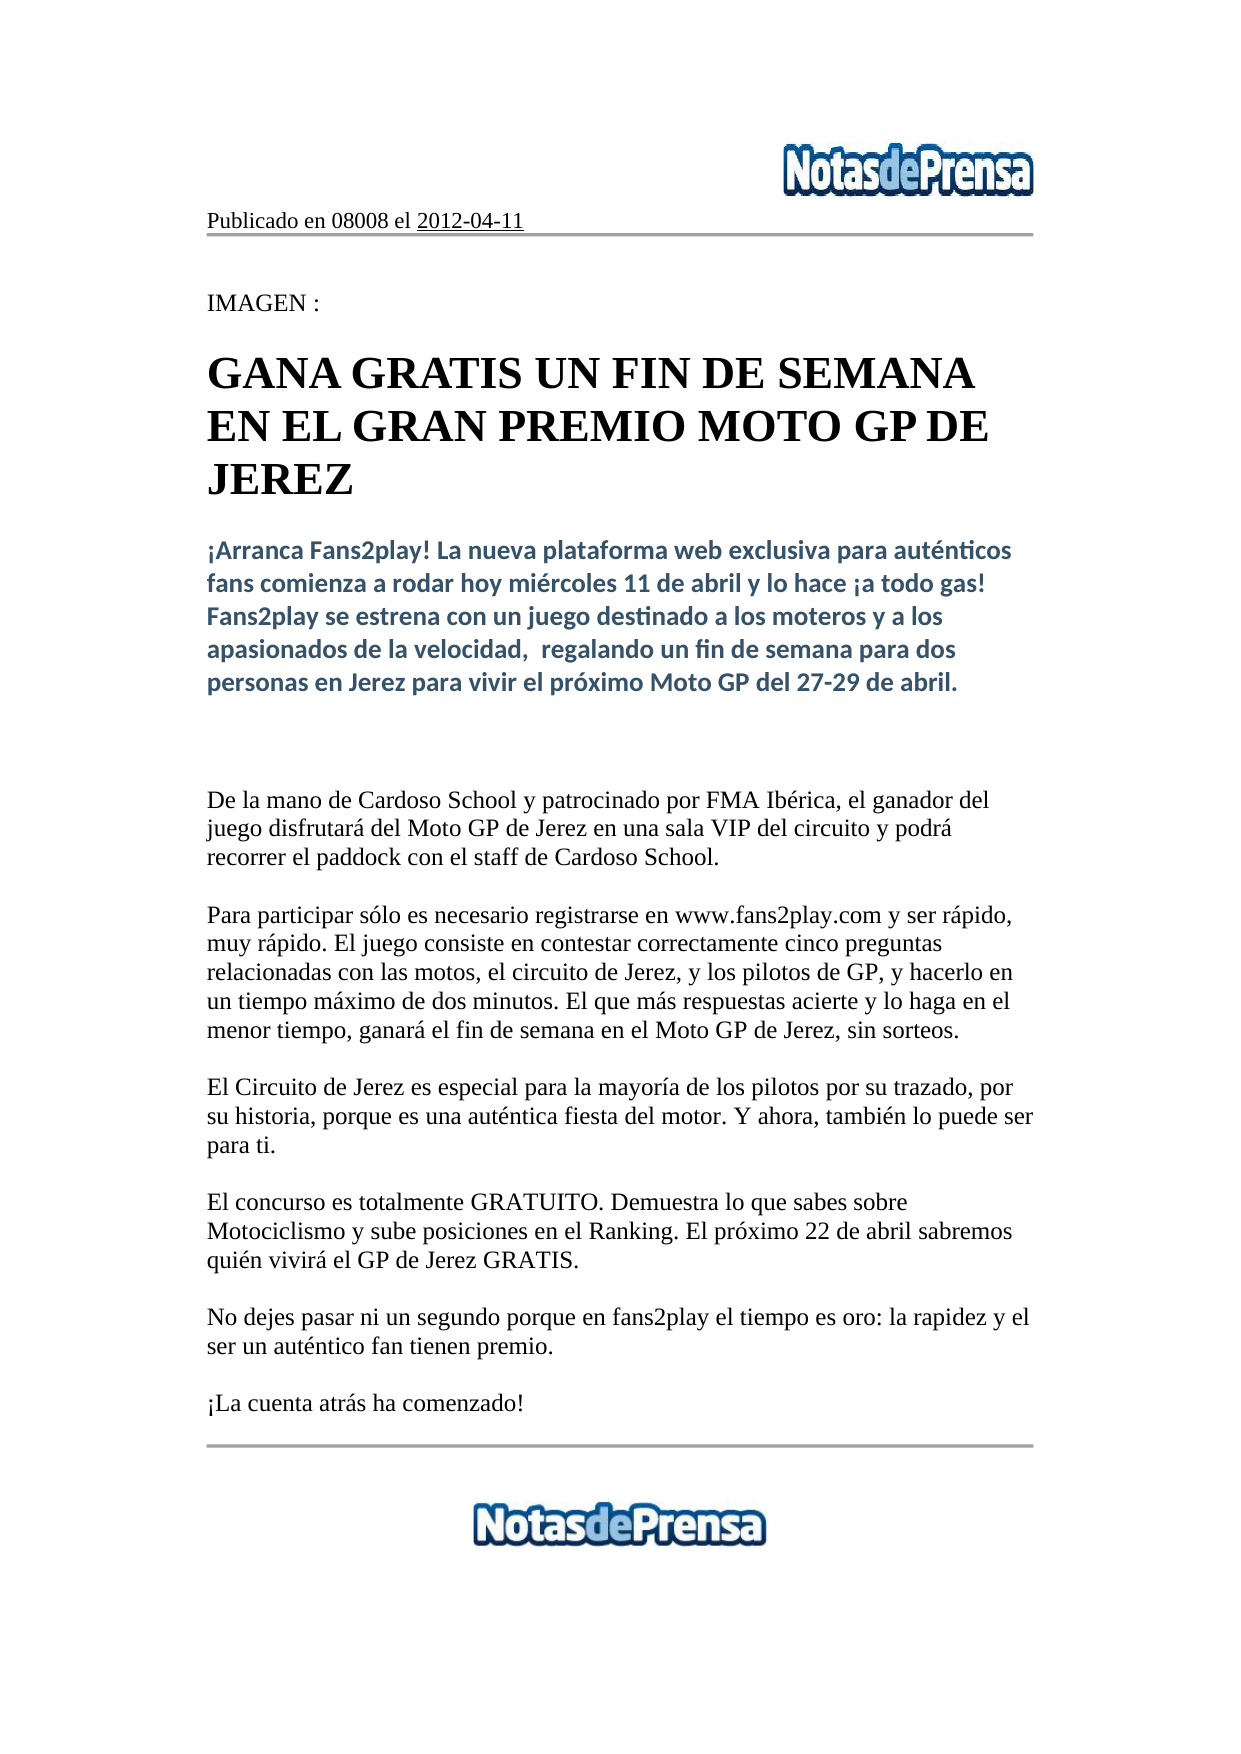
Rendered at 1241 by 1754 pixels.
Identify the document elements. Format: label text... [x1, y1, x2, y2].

subtitle GANA GRATIS UN FIN DE SEMANA EN EL GRAN PREMIO MOTO GP DE JEREZ [207, 346, 1033, 504]
text IMAGEN : [207, 288, 1033, 317]
picture [783, 142, 1034, 199]
subtitle ¡Arranca Fans2play! La nueva plataforma web exclusiva para auténticos fans comienza a rodar hoy miércoles 11 de abril y lo hace ¡a todo gas! Fans2play se estrena con un juego destinado a los moteros y a los apasionados de la velocidad, regalando un fin de semana para dos personas en Jerez para vivir el próximo Moto GP del 27-29 de abril. [207, 533, 1033, 698]
text De la mano de Cardoso School y patrocinado por FMA Ibérica, el ganador del juego disfrutará del Moto GP de Jerez en una sala VIP del circuito y podrá recorrer el paddock con el staff de Cardoso School. Para participar sólo es necesario registrarse en www.fans2play.com y ser rápido, muy rápido. El juego consiste en contestar correctamente cinco preguntas relacionadas con las motos, el circuito de Jerez, y los pilotos de GP, y hacerlo en un tiempo máximo de dos minutos. El que más respuestas acierte y lo haga en el menor tiempo, ganará el fin de semana en el Moto GP de Jerez, sin sorteos. El Circuito de Jerez es especial para la mayoría de los pilotos por su trazado, por su historia, porque es una auténtica fiesta del motor. Y ahora, también lo puede ser para ti. El concurso es totalmente GRATUITO. Demuestra lo que sabes sobre Motociclismo y sube posiciones en el Ranking. El próximo 22 de abril sabremos quién vivirá el GP de Jerez GRATIS. No dejes pasar ni un segundo porque en fans2play el tiempo es oro: la rapidez y el ser un auténtico fan tienen premio. ¡La cuenta atrás ha comenzado! [207, 727, 1033, 1417]
picture [473, 1501, 767, 1548]
